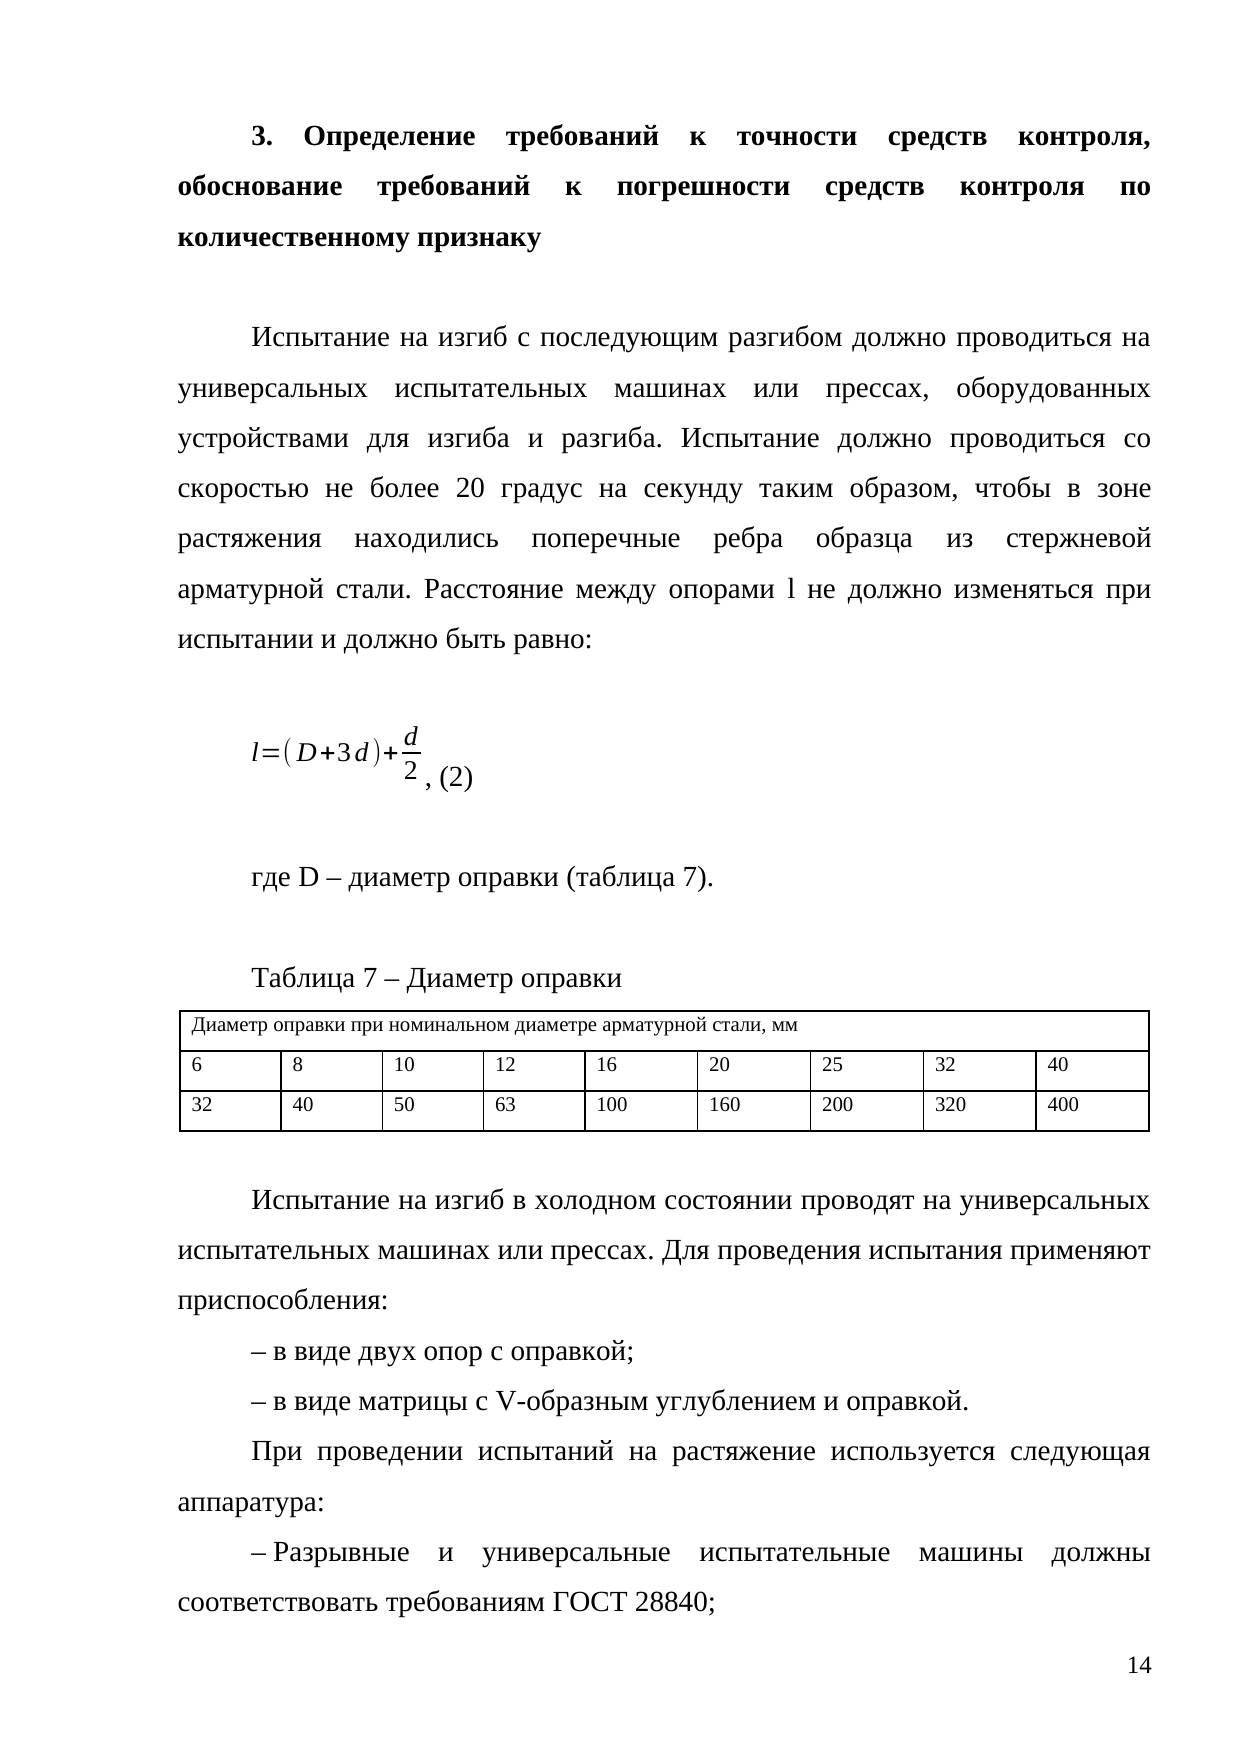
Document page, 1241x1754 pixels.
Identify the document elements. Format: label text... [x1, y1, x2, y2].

text – в виде двух опор с оправкой; [177, 1333, 1152, 1366]
table_cell 10 [383, 1052, 483, 1090]
table_cell 100 [586, 1092, 697, 1130]
table_cell 200 [811, 1092, 923, 1130]
text При проведении испытаний на растяжение используется следующая аппаратура: [177, 1433, 1152, 1517]
text Испытание на изгиб в холодном состоянии проводят на универсальных испытательных машинах или прессах. Для проведения испытания применяют приспособления: [177, 1182, 1152, 1316]
table_cell 40 [282, 1092, 382, 1130]
table_cell 160 [698, 1092, 810, 1130]
text где D – диаметр оправки (таблица 7). [177, 859, 1152, 893]
table_cell 25 [811, 1052, 923, 1090]
text Испытание на изгиб с последующим разгибом должно проводиться на универсальных испытательных машинах или прессах, оборудованных устройствами для изгиба и разгиба. Испытание должно проводиться со скоростью не более 20 градус на секунду таким образом, чтобы в зоне растяжения находились поперечные ребра образца из стержневой арматурной стали. Расстояние между опорами l не должно изменяться при испытании и должно быть равно: [177, 319, 1152, 655]
table_cell 320 [924, 1092, 1035, 1130]
table_cell 8 [282, 1052, 382, 1090]
table_cell 32 [924, 1052, 1035, 1090]
table_cell 32 [181, 1092, 280, 1130]
text – Разрывные и универсальные испытательные машины должны соответствовать требованиям ГОСТ 28840; [177, 1534, 1152, 1618]
table_cell 20 [698, 1052, 810, 1090]
text , (2) [177, 722, 1152, 792]
table_cell 16 [586, 1052, 697, 1090]
table_cell 50 [383, 1092, 483, 1130]
table_header Диаметр оправки при номинальном диаметре арматурной стали, мм [181, 1012, 1148, 1050]
table_cell 400 [1037, 1092, 1148, 1130]
text Таблица 7 – Диаметр оправки [177, 960, 1152, 993]
table_cell 40 [1037, 1052, 1148, 1090]
table_cell 6 [181, 1052, 280, 1090]
text – в виде матрицы с V-образным углублением и оправкой. [177, 1383, 1152, 1417]
table_cell 12 [484, 1052, 584, 1090]
table_cell 63 [484, 1092, 584, 1130]
text 3. Определение требований к точности средств контроля, обоснование требований к погрешности средств контроля по количественному признаку [177, 118, 1152, 252]
